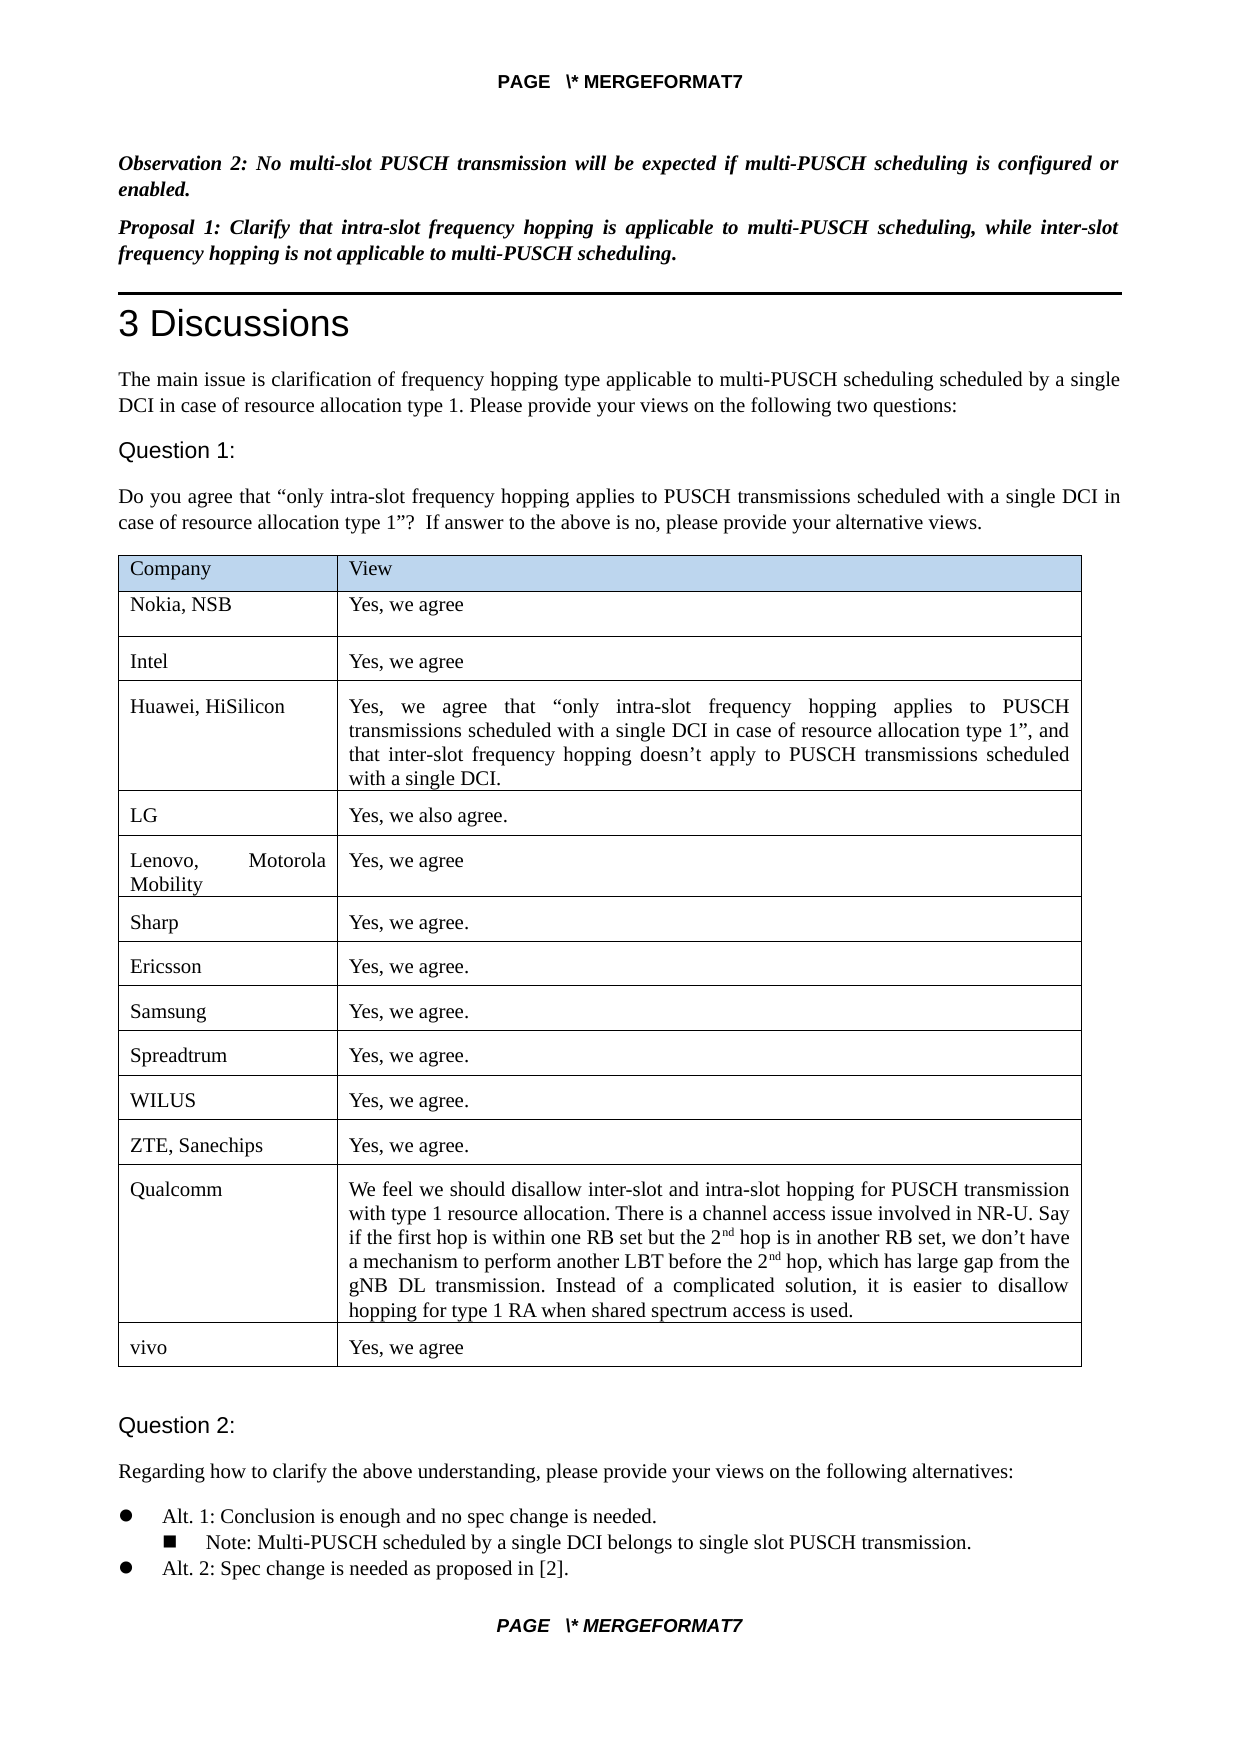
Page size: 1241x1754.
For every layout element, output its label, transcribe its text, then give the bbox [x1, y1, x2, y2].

table_cell We feel we should disallow inter-slot and intra-slot hopping for PUSCH transmission with type 1 resource allocation. There is a channel access issue involved in NR-U. Say if the first hop is within one RB set but the 2nd hop is in another RB set, we don’t have a mechanism to perform another LBT before the 2nd hop, which has large gap from the gNB DL transmission. Instead of a complicated solution, it is easier to disallow hopping for type 1 RA when shared spectrum access is used. [338, 1165, 1081, 1322]
table_cell Yes, we agree. [338, 897, 1081, 941]
table_cell Huawei, HiSilicon [119, 681, 337, 790]
text The main issue is clarification of frequency hopping type applicable to multi-PUSCH scheduling scheduled by a single DCI in case of resource allocation type 1. Please provide your views on the following two questions: [118, 367, 1122, 417]
table_cell Yes, we agree that “only intra-slot frequency hopping applies to PUSCH transmissions scheduled with a single DCI in case of resource allocation type 1”, and that inter-slot frequency hopping doesn’t apply to PUSCH transmissions scheduled with a single DCI. [338, 681, 1081, 790]
subtitle Question 1: [118, 437, 1122, 463]
table_cell Nokia, NSB [119, 592, 337, 636]
list Alt. 1: Conclusion is enough and no spec change is needed. [118, 1504, 1122, 1528]
table_header Company [119, 556, 337, 591]
table_cell Yes, we agree [338, 637, 1081, 680]
table_cell Yes, we also agree. [338, 791, 1081, 834]
table_cell Yes, we agree [338, 592, 1081, 636]
table_cell Qualcomm [119, 1165, 337, 1322]
table_cell Yes, we agree. [338, 942, 1081, 985]
table_cell Samsung [119, 986, 337, 1030]
table_cell vivo [119, 1323, 337, 1366]
table_cell Yes, we agree [338, 1323, 1081, 1366]
table_cell Yes, we agree. [338, 1076, 1081, 1119]
table_cell WILUS [119, 1076, 337, 1119]
text Do you agree that “only intra-slot frequency hopping applies to PUSCH transmissions scheduled with a single DCI in case of resource allocation type 1”? If answer to the above is no, please provide your alternative views. [118, 484, 1122, 534]
table_cell Yes, we agree [338, 836, 1081, 896]
text Regarding how to clarify the above understanding, please provide your views on the following alternatives: [118, 1459, 1122, 1483]
table_cell Spreadtrum [119, 1031, 337, 1074]
table_cell Yes, we agree. [338, 1120, 1081, 1164]
table_cell Intel [119, 637, 337, 680]
table_cell Sharp [119, 897, 337, 941]
table_header View [338, 556, 1081, 591]
table_cell ZTE, Sanechips [119, 1120, 337, 1164]
text Observation 2: No multi-slot PUSCH transmission will be expected if multi-PUSCH scheduling is configured or enabled. [118, 151, 1122, 201]
subtitle Question 2: [118, 1412, 1122, 1438]
table_cell Yes, we agree. [338, 986, 1081, 1030]
table_cell LG [119, 791, 337, 834]
subtitle 3 Discussions [118, 295, 1122, 344]
list Note: Multi-PUSCH scheduled by a single DCI belongs to single slot PUSCH transmission. [162, 1530, 1122, 1554]
table_cell Lenovo, Motorola Mobility [119, 836, 337, 896]
table_cell Yes, we agree. [338, 1031, 1081, 1074]
table_cell Ericsson [119, 942, 337, 985]
text Proposal 1: Clarify that intra-slot frequency hopping is applicable to multi-PUSCH scheduling, while inter-slot frequency hopping is not applicable to multi-PUSCH scheduling. [118, 215, 1122, 265]
list Alt. 2: Spec change is needed as proposed in [2]. [118, 1556, 1122, 1580]
